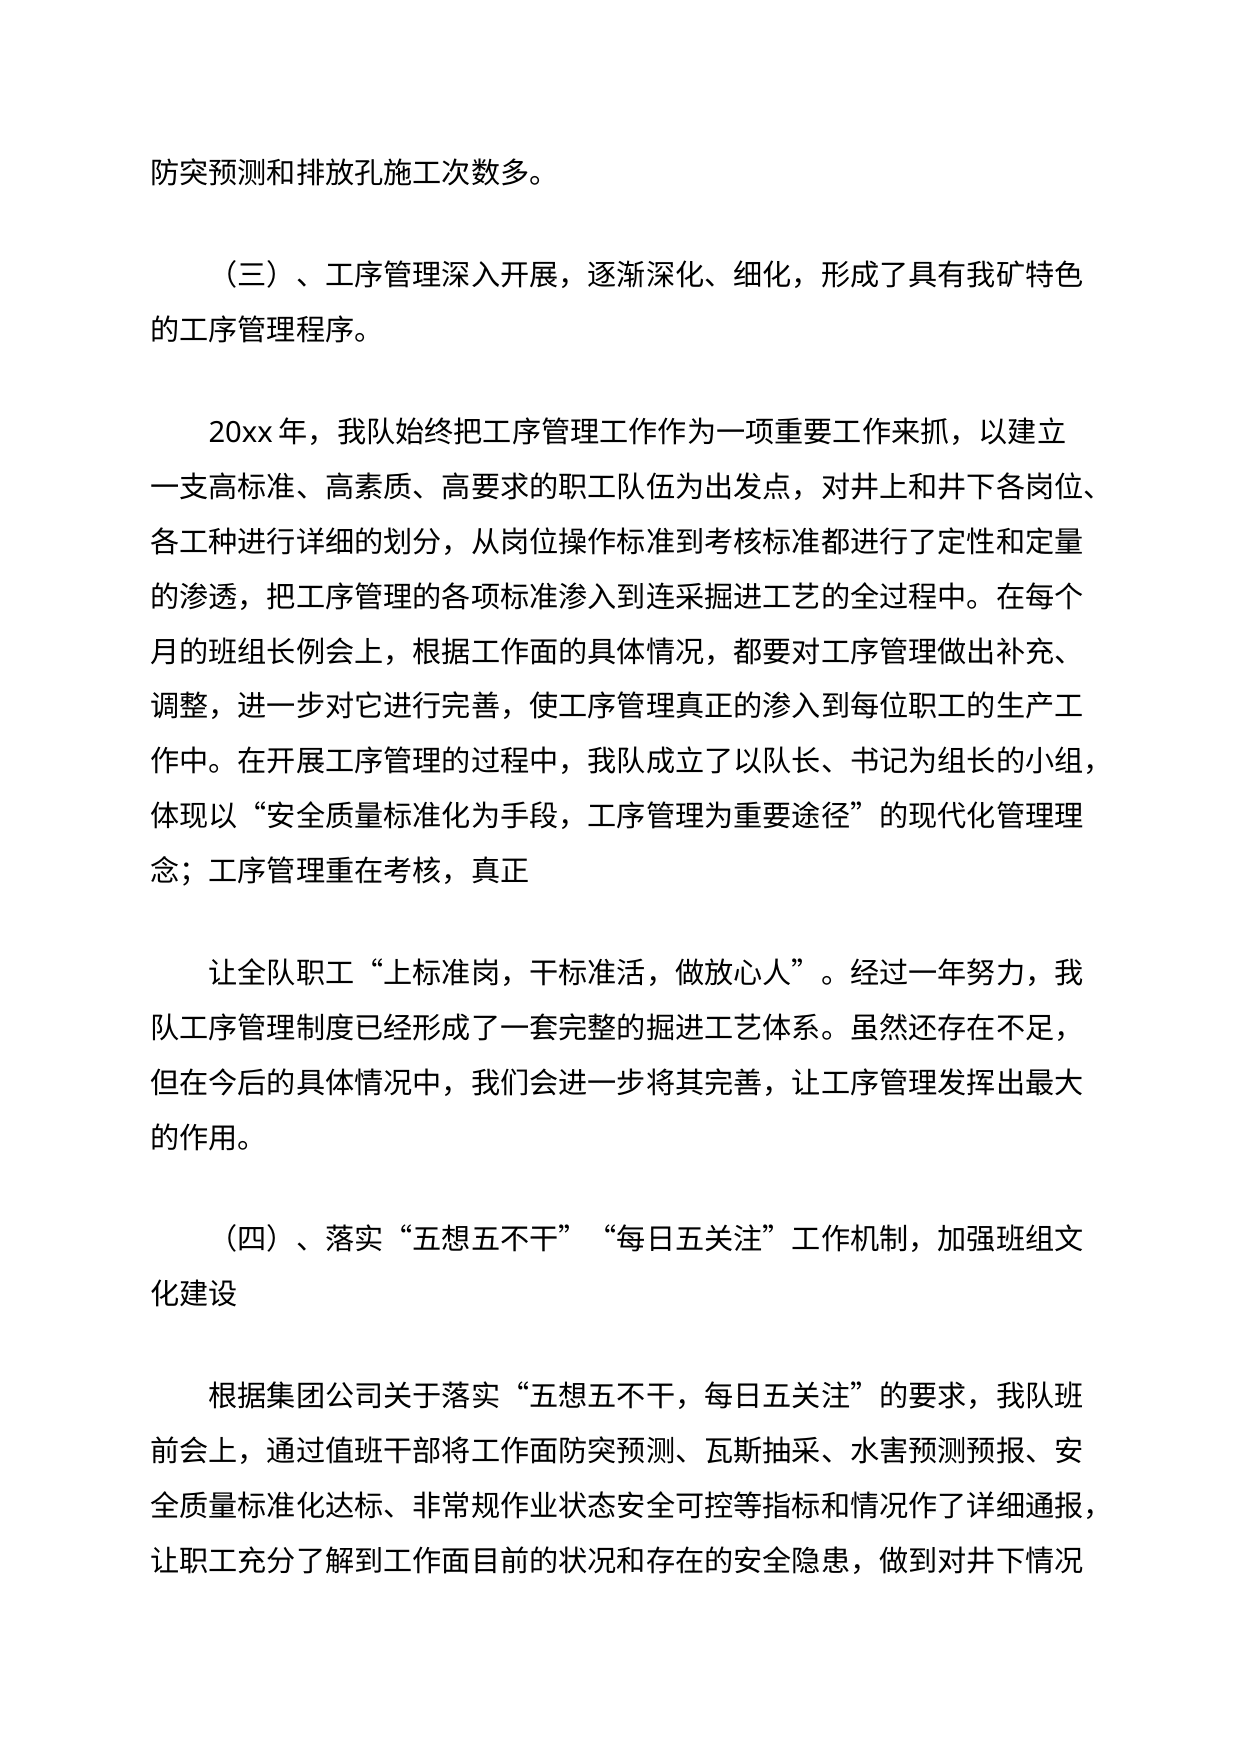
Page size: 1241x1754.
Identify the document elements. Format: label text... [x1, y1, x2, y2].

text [150, 1373, 1090, 1579]
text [150, 150, 1090, 192]
text （三）、工序管理深入开展，逐渐深化、细化，形成了具有我矿特色的工序管理程序。 [150, 252, 1090, 349]
text 让全队职工“上标准岗，干标准活，做放心人”。经过一年努力，我队工序管理制度已经形成了一套完整的掘进工艺体系。虽然还存在不足，但在今后的具体情况中，我们会进一步将其完善，让工序管理发挥出最大的作用。 [150, 949, 1090, 1156]
text 20xx年，我队始终把工序管理工作作为一项重要工作来抓，以建立一支高标准、高素质、高要求的职工队伍为出发点，对井上和井下各岗位、各工种进行详细的划分，从岗位操作标准到考核标准都进行了定性和定量的渗透，把工序管理的各项标准渗入到连采掘进工艺的全过程中。在每个月的班组长例会上，根据工作面的具体情况，都要对工序管理做出补充、调整，进一步对它进行完善，使工序管理真正的渗入到每位职工的生产工作中。在开展工序管理的过程中，我队成立了以队长、书记为组长的小组，体现以“安全质量标准化为手段，工序管理为重要途径”的现代化管理理念；工序管理重在考核，真正 [150, 408, 1090, 890]
text （四）、落实“五想五不干”“每日五关注”工作机制，加强班组文化建设 [150, 1216, 1090, 1313]
